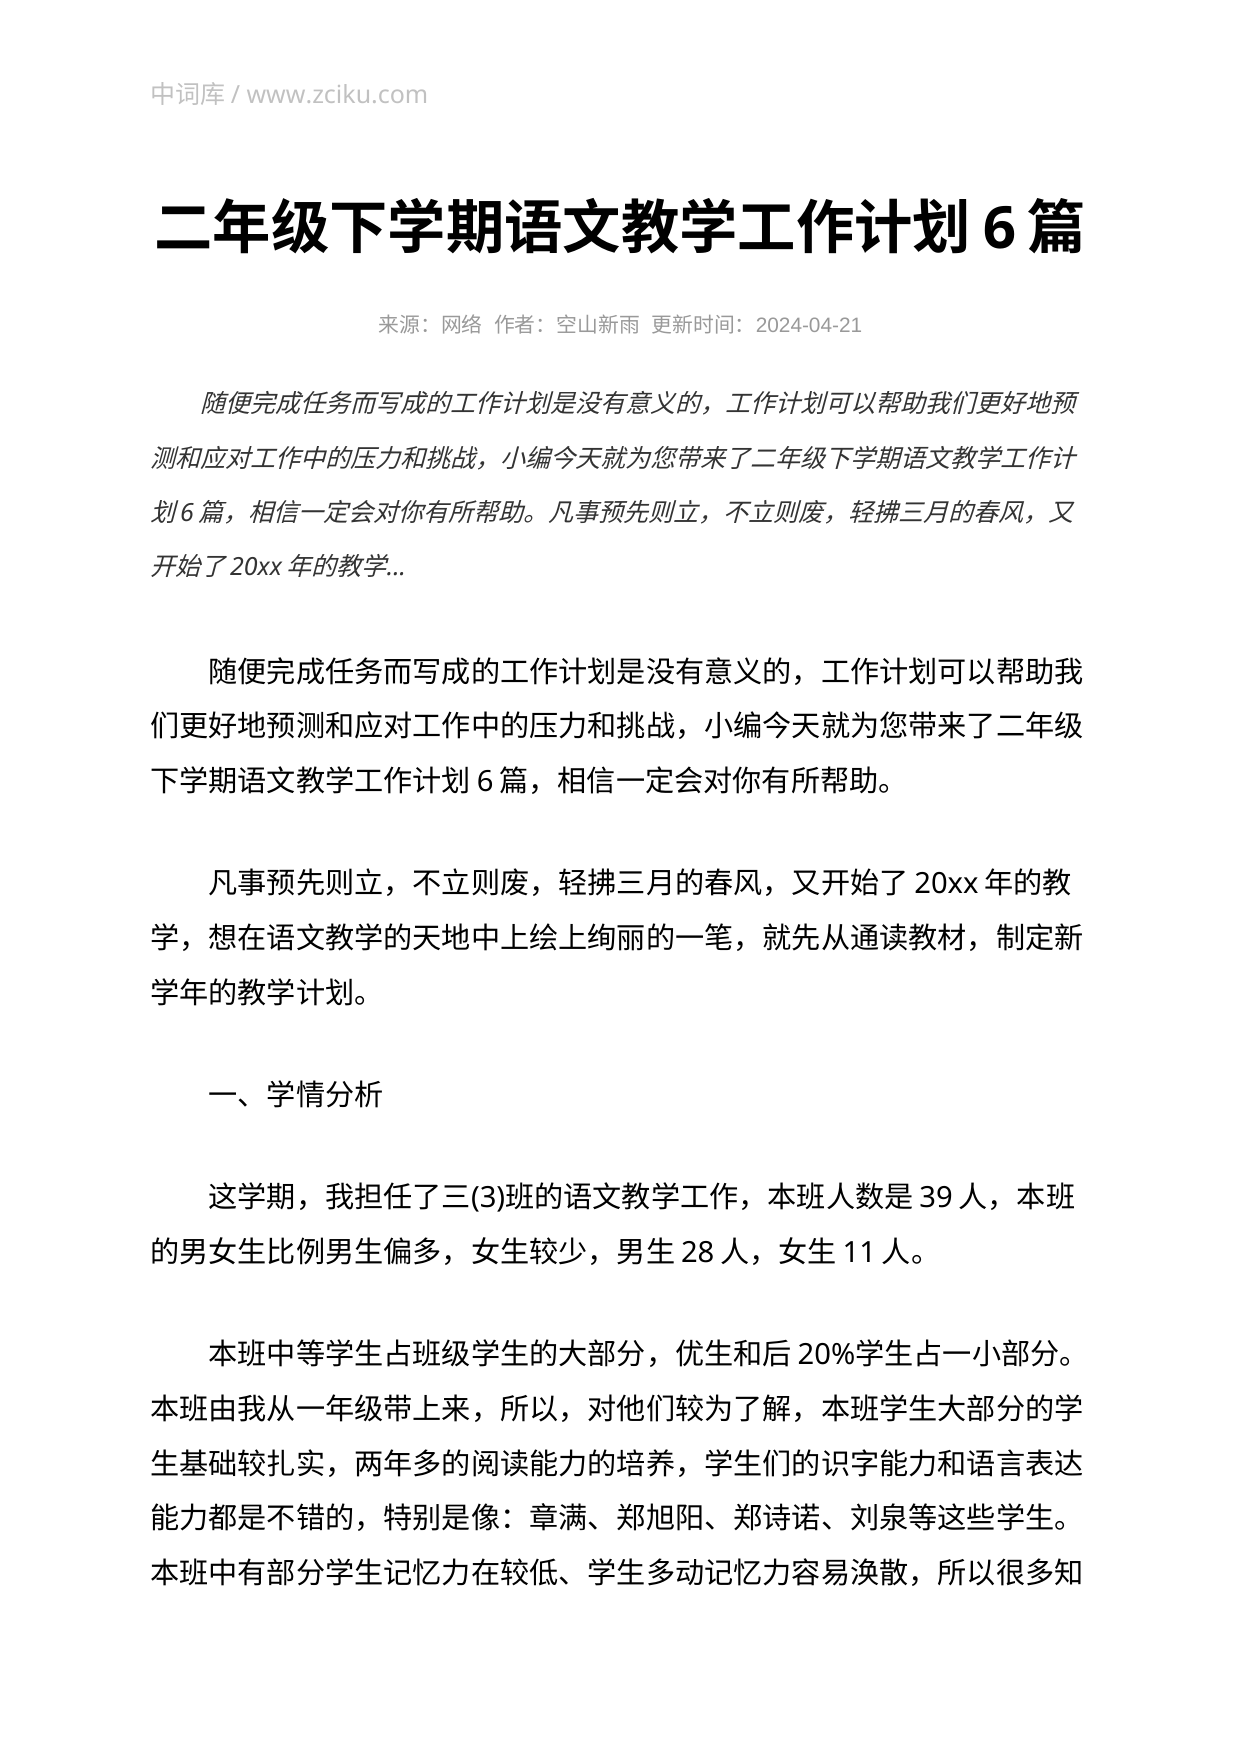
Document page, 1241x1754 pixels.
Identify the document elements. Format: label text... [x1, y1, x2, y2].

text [150, 1330, 1090, 1592]
text 随便完成任务而写成的工作计划是没有意义的，工作计划可以帮助我们更好地预测和应对工作中的压力和挑战，小编今天就为您带来了二年级下学期语文教学工作计划6篇，相信一定会对你有所帮助。 [150, 648, 1090, 800]
text 凡事预先则立，不立则废，轻拂三月的春风，又开始了20xx年的教学，想在语文教学的天地中上绘上绚丽的一笔，就先从通读教材，制定新学年的教学计划。 [150, 860, 1090, 1012]
text 随便完成任务而写成的工作计划是没有意义的，工作计划可以帮助我们更好地预测和应对工作中的压力和挑战，小编今天就为您带来了二年级下学期语文教学工作计划6篇，相信一定会对你有所帮助。凡事预先则立，不立则废，轻拂三月的春风，又开始了20xx年的教学... [150, 384, 1090, 583]
text 这学期，我担任了三(3)班的语文教学工作，本班人数是39人，本班的男女生比例男生偏多，女生较少，男生28人，女生11人。 [150, 1173, 1090, 1271]
text 一、学情分析 [150, 1072, 1090, 1114]
subtitle 二年级下学期语文教学工作计划6篇 [150, 181, 1090, 266]
text 来源：网络 作者：空山新雨 更新时间：2024-04-21 [150, 313, 1090, 337]
